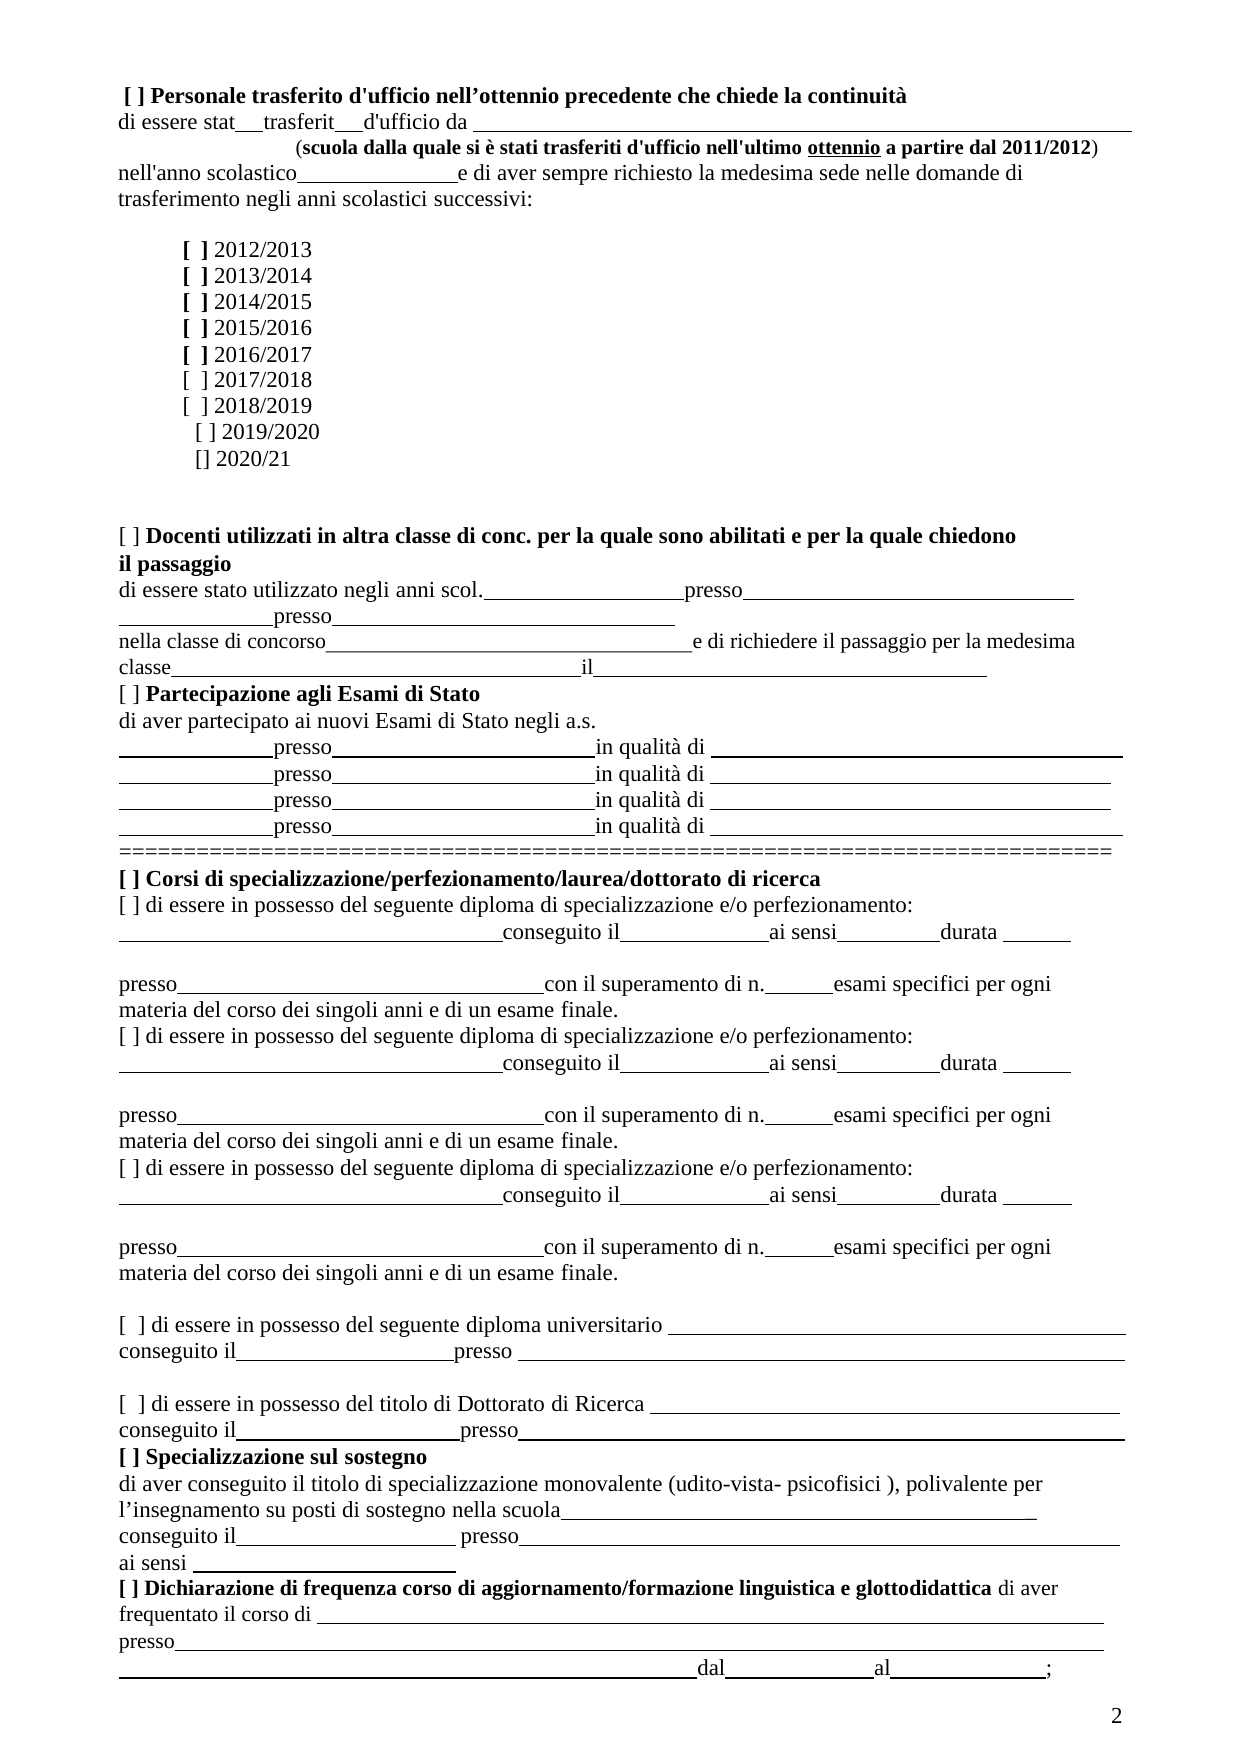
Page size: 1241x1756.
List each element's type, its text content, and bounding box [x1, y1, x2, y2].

text presso in qualità di [119, 734, 1144, 760]
text [ ] di essere in possesso del seguente diploma di specializzazione e/o perfezionamento: [119, 892, 1144, 918]
text conseguito il ai sensi durata [119, 1049, 1144, 1076]
table_cell [ [182, 316, 195, 343]
table_cell ] 2013/2014 [195, 264, 355, 290]
text (scuola dalla quale si è stati trasferiti d'ufficio nell'ultimo ottennio a partire dal 2011/2012) nell'anno scolastico e di aver sempre richiesto la medesima sede nelle domande di trasferimento negli anni scolastici successivi: [118, 135, 1099, 212]
text di essere stato utilizzato negli anni scol. presso [119, 577, 1144, 602]
text [ ] di essere in possesso del seguente diploma di specializzazione e/o perfezionamento: [119, 1023, 1144, 1049]
table_cell [ [182, 264, 195, 290]
text presso in qualità di [119, 812, 1144, 839]
table_cell [ [182, 343, 195, 369]
text nella classe di concorso e di richiedere il passaggio per la medesima classe il [119, 628, 1077, 679]
text presso in qualità di [119, 760, 1144, 786]
text [ ] Corsi di specializzazione/perfezionamento/laurea/dottorato di ricerca [119, 865, 1144, 892]
table_cell ] 2016/2017 [195, 343, 355, 369]
table_cell [ [182, 290, 195, 316]
table_cell [ [182, 369, 195, 394]
table_cell [ [182, 395, 195, 494]
table_cell ] 2018/2019 [ ] 2019/2020 [] 2020/21 [195, 395, 355, 494]
text di essere stat trasferit d'ufficio da [118, 109, 1144, 135]
table_header [ [182, 238, 195, 264]
text presso con il superamento di n. esami specifici per ogni materia del corso dei singoli anni e di un esame finale. [119, 1101, 1053, 1154]
text presso [119, 602, 1144, 628]
text ============================================================================= [119, 839, 1144, 865]
text [ ] di essere in possesso del titolo di Dottorato di Ricerca conseguito il presso [ ] Specializzazione sul sostegno [119, 1390, 1126, 1469]
text di aver conseguito il titolo di specializzazione monovalente (udito-vista- psicofisici ), polivalente per l’insegnamento su posti di sostegno nella scuola _ conseguito il presso ai sensi [119, 1469, 1120, 1575]
text [ ] di essere in possesso del seguente diploma di specializzazione e/o perfezionamento: [119, 1154, 1144, 1180]
text di aver partecipato ai nuovi Esami di Stato negli a.s. [119, 707, 1144, 734]
subtitle [ ] Docenti utilizzati in altra classe di conc. per la quale sono abilitati e per la quale chiedono il passaggio [119, 522, 1020, 576]
text [ ] Dichiarazione di frequenza corso di aggiornamento/formazione linguistica e glottodidattica di aver frequentato il corso di presso [119, 1575, 1105, 1653]
text presso in qualità di [119, 786, 1144, 812]
text [ ] di essere in possesso del seguente diploma universitario conseguito il presso [119, 1312, 1126, 1364]
text presso con il superamento di n. esami specifici per ogni materia del corso dei singoli anni e di un esame finale. [119, 1233, 1053, 1286]
subtitle [ ] Partecipazione agli Esami di Stato [119, 681, 1144, 707]
table_cell ] 2017/2018 [195, 369, 355, 394]
text presso con il superamento di n. esami specifici per ogni materia del corso dei singoli anni e di un esame finale. [119, 970, 1053, 1023]
table_header ] 2012/2013 [195, 238, 355, 264]
text [ ] Personale trasferito d'ufficio nell’ottennio precedente che chiede la continuità [124, 83, 1144, 109]
text dal al ; [119, 1654, 1144, 1681]
text conseguito il ai sensi durata [119, 1181, 1144, 1207]
table_cell ] 2015/2016 [195, 316, 355, 343]
table_cell ] 2014/2015 [195, 290, 355, 316]
text conseguito il ai sensi durata [119, 918, 1144, 944]
